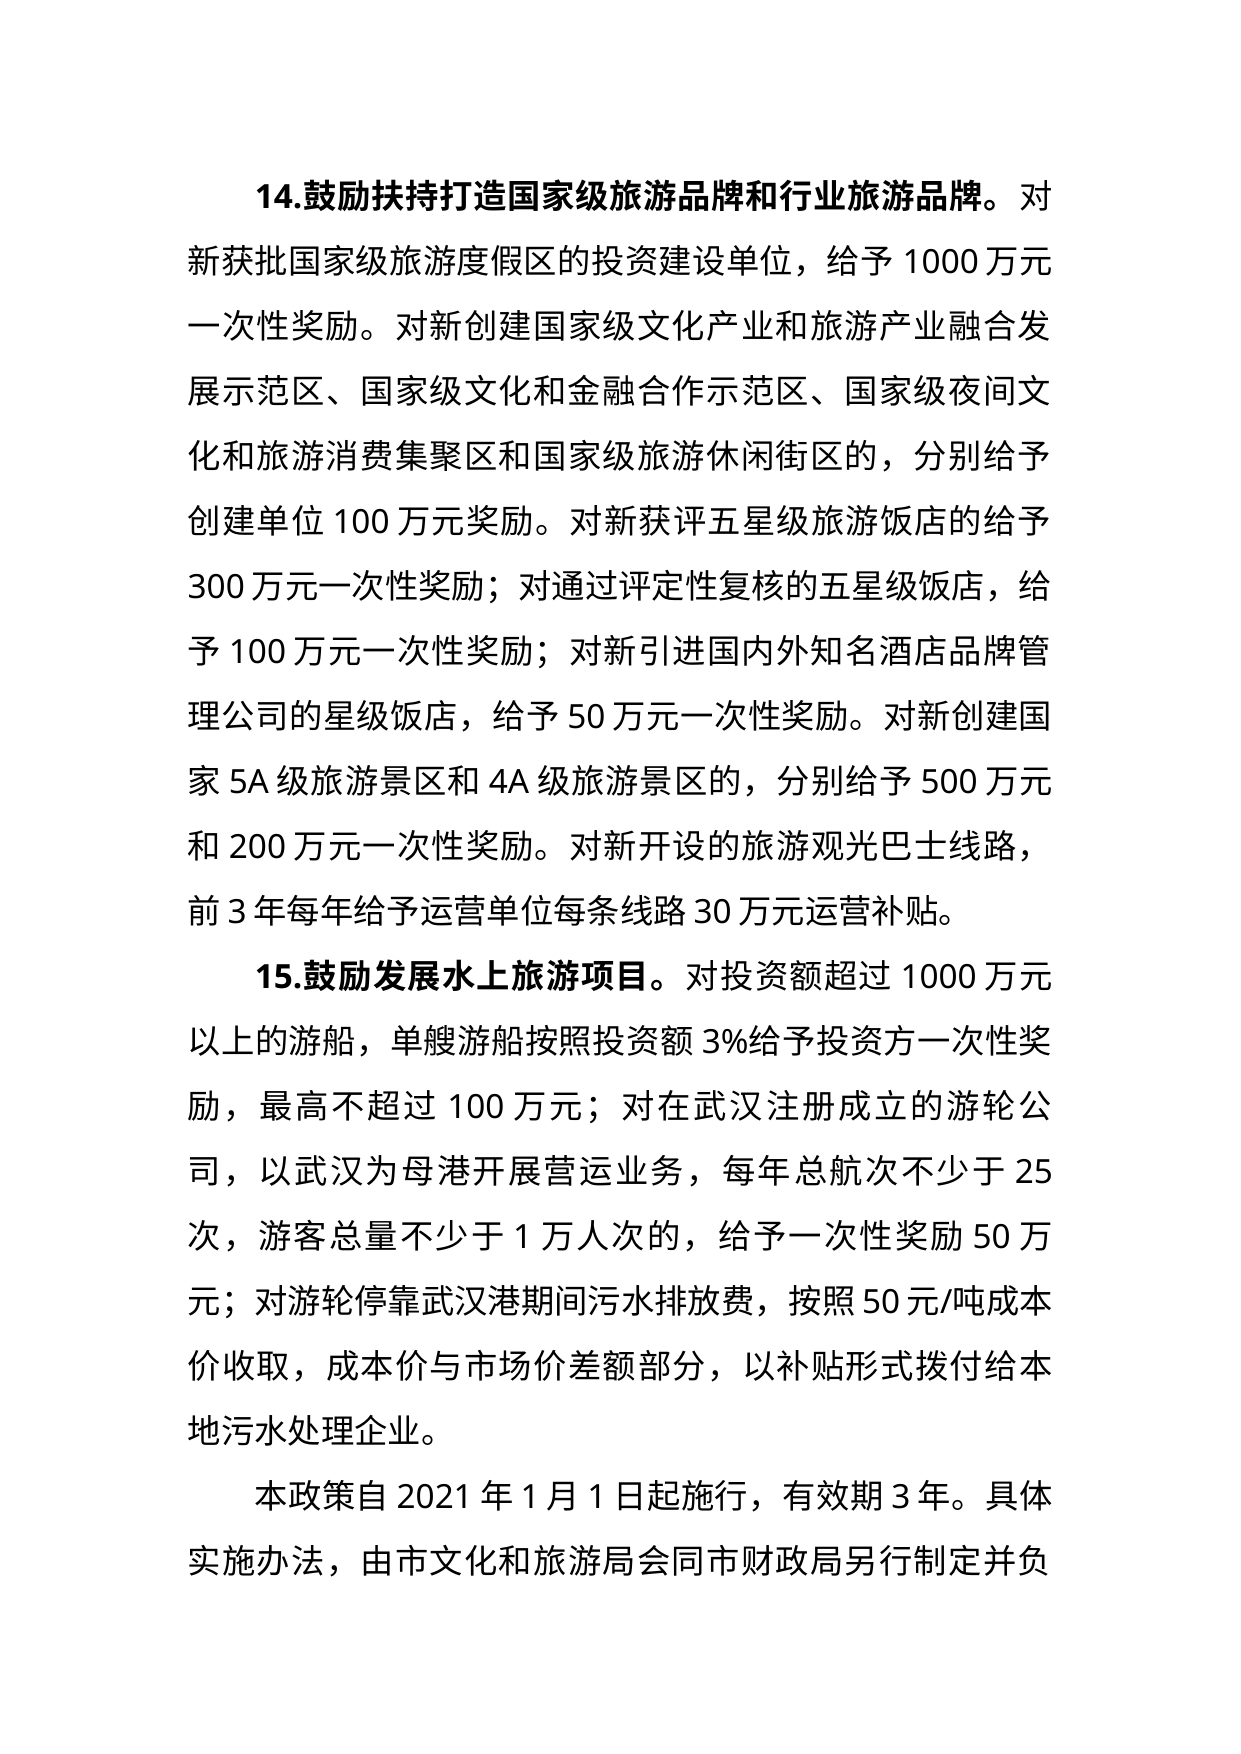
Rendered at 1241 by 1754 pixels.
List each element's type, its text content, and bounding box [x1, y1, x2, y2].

text 15.鼓励发展水上旅游项目。对投资额超过1000万元以上的游船，单艘游船按照投资额3%给予投资方一次性奖励，最高不超过100万元；对在武汉注册成立的游轮公司，以武汉为母港开展营运业务，每年总航次不少于25次，游客总量不少于1万人次的，给予一次性奖励50万元；对游轮停靠武汉港期间污水排放费，按照50元/吨成本价收取，成本价与市场价差额部分，以补贴形式拨付给本地污水处理企业。 [187, 942, 1053, 1462]
text 14.鼓励扶持打造国家级旅游品牌和行业旅游品牌。对新获批国家级旅游度假区的投资建设单位，给予1000万元一次性奖励。对新创建国家级文化产业和旅游产业融合发展示范区、国家级文化和金融合作示范区、国家级夜间文化和旅游消费集聚区和国家级旅游休闲街区的，分别给予创建单位100万元奖励。对新获评五星级旅游饭店的给予300万元一次性奖励；对通过评定性复核的五星级饭店，给予100万元一次性奖励；对新引进国内外知名酒店品牌管理公司的星级饭店，给予50万元一次性奖励。对新创建国家5A级旅游景区和4A级旅游景区的，分别给予500万元和200万元一次性奖励。对新开设的旅游观光巴士线路，前3年每年给予运营单位每条线路30万元运营补贴。 [187, 162, 1053, 942]
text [187, 1462, 1053, 1592]
